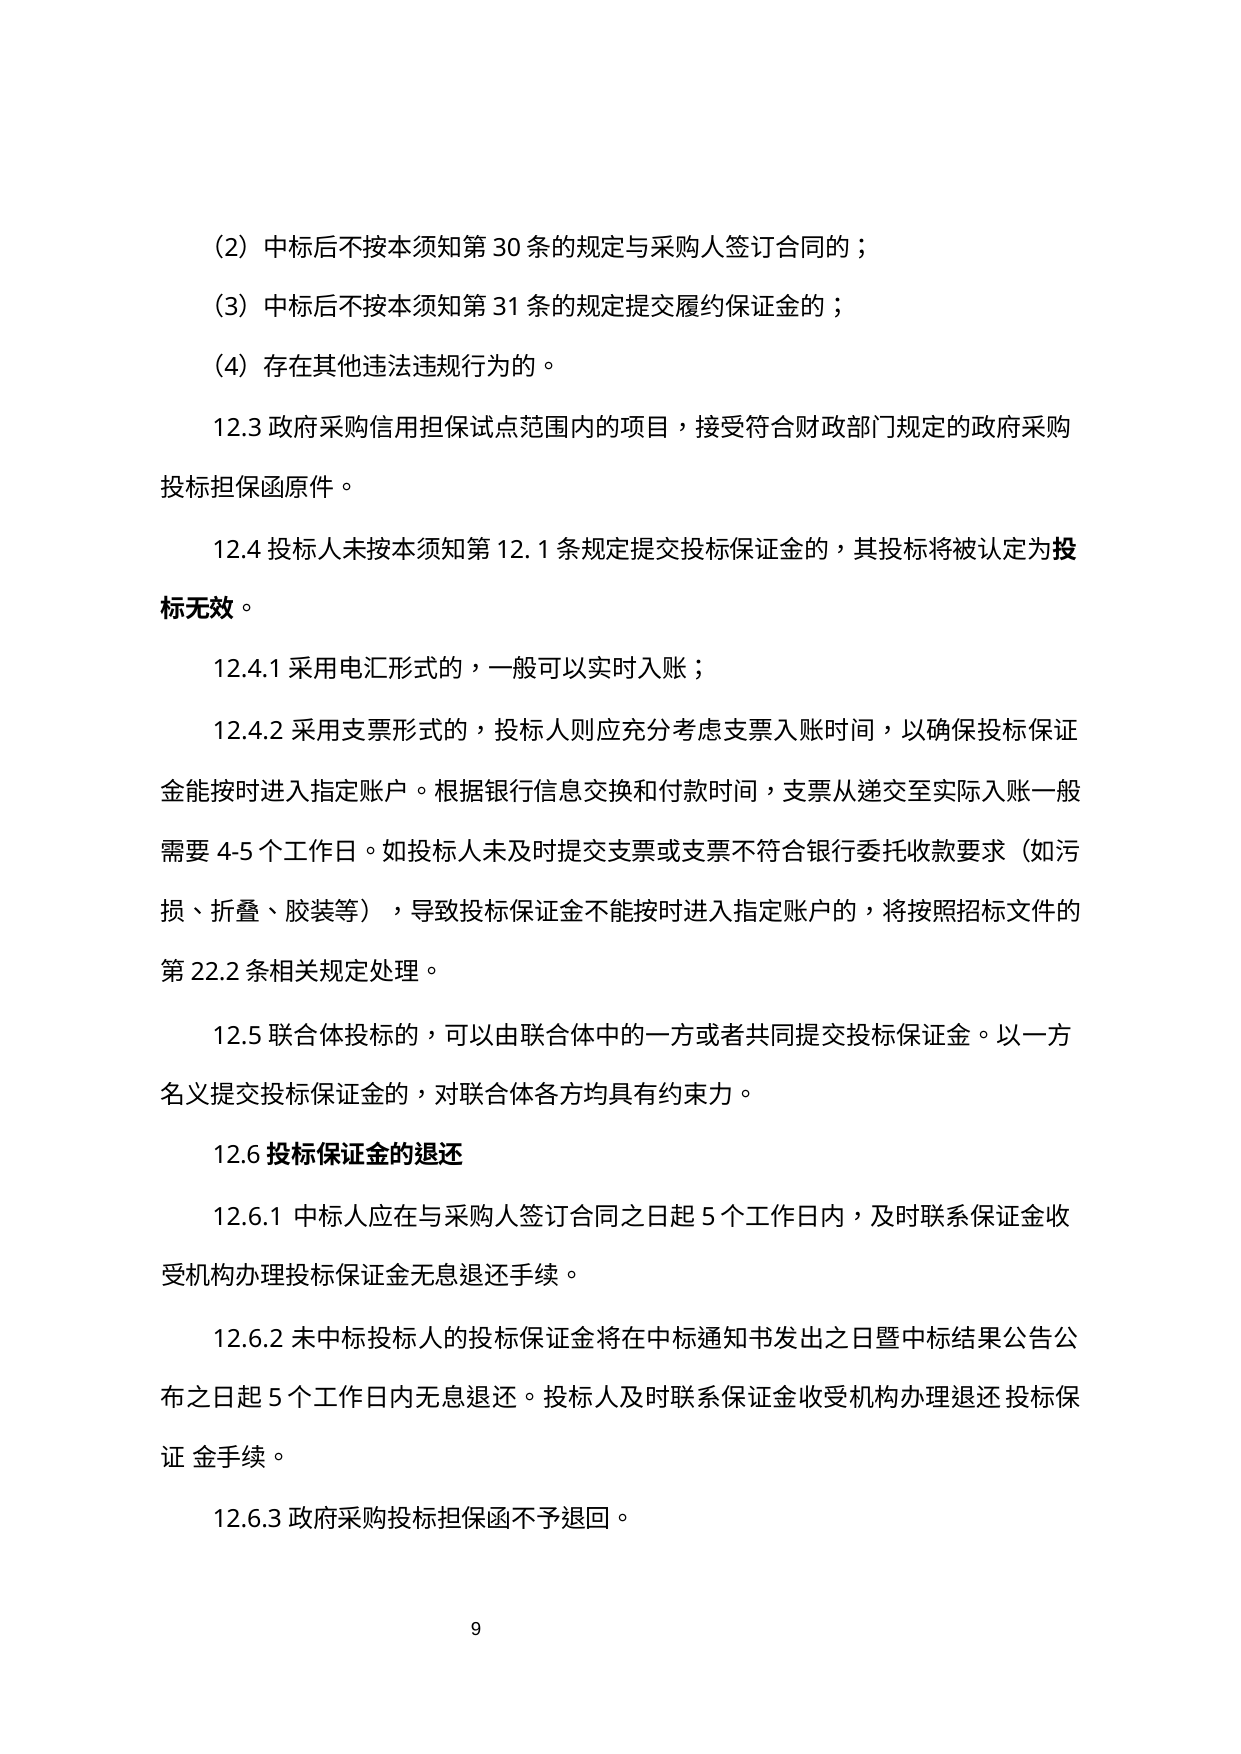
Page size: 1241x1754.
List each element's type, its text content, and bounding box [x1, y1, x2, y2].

text 12.4.2 采用支票形式的，投标人则应充分考虑支票入账时间，以确保投标保证 金能按时进入指定账户。根据银行信息交换和付款时间，支票从递交至实际入账一般 需要 4-5个工作日。如投标人未及时提交支票或支票不符合银行委托收款要求（如污 损、折叠、胶装等），导致投标保证金不能按时进入指定账户的，将按照招标文件的 第22.2条相关规定处理。 [160, 713, 1081, 988]
text （4）存在其他违法违规行为的。 [199, 351, 1081, 382]
text 12.6.2 未中标投标人的投标保证金将在中标通知书发出之日暨中标结果公告公 布之日起5个工作日内无息退还。投标人及时联系保证金收受机构办理退还投标保证 金手续。 [160, 1320, 1081, 1473]
text 12.6.1 中标人应在与采购人签订合同之日起 5个工作日内，及时联系保证金收 受机构办理投标保证金无息退还手续。 [161, 1199, 1081, 1292]
text 12.6.3 政府采购投标担保函不予退回。 [212, 1502, 1081, 1533]
text 12.3 政府采购信用担保试点范围内的项目，接受符合财政部门规定的政府采购 投标担保函原件。 [161, 410, 1081, 503]
text 12.4.1 采用电汇形式的，一般可以实时入账； [212, 653, 1081, 684]
text 12.5 联合体投标的，可以由联合体中的一方或者共同提交投标保证金。以一方 名义提交投标保证金的，对联合体各方均具有约束力。 [161, 1018, 1081, 1111]
text 12.4 投标人未按本须知第12. 1条规定提交投标保证金的，其投标将被认定为投 标无效。 [160, 532, 1081, 625]
text （3）中标后不按本须知第31条的规定提交履约保证金的； [199, 291, 1081, 322]
text 12.6 投标保证金的退还 [212, 1139, 1081, 1170]
text （2）中标后不按本须知第30条的规定与采购人签订合同的； [199, 231, 1081, 262]
